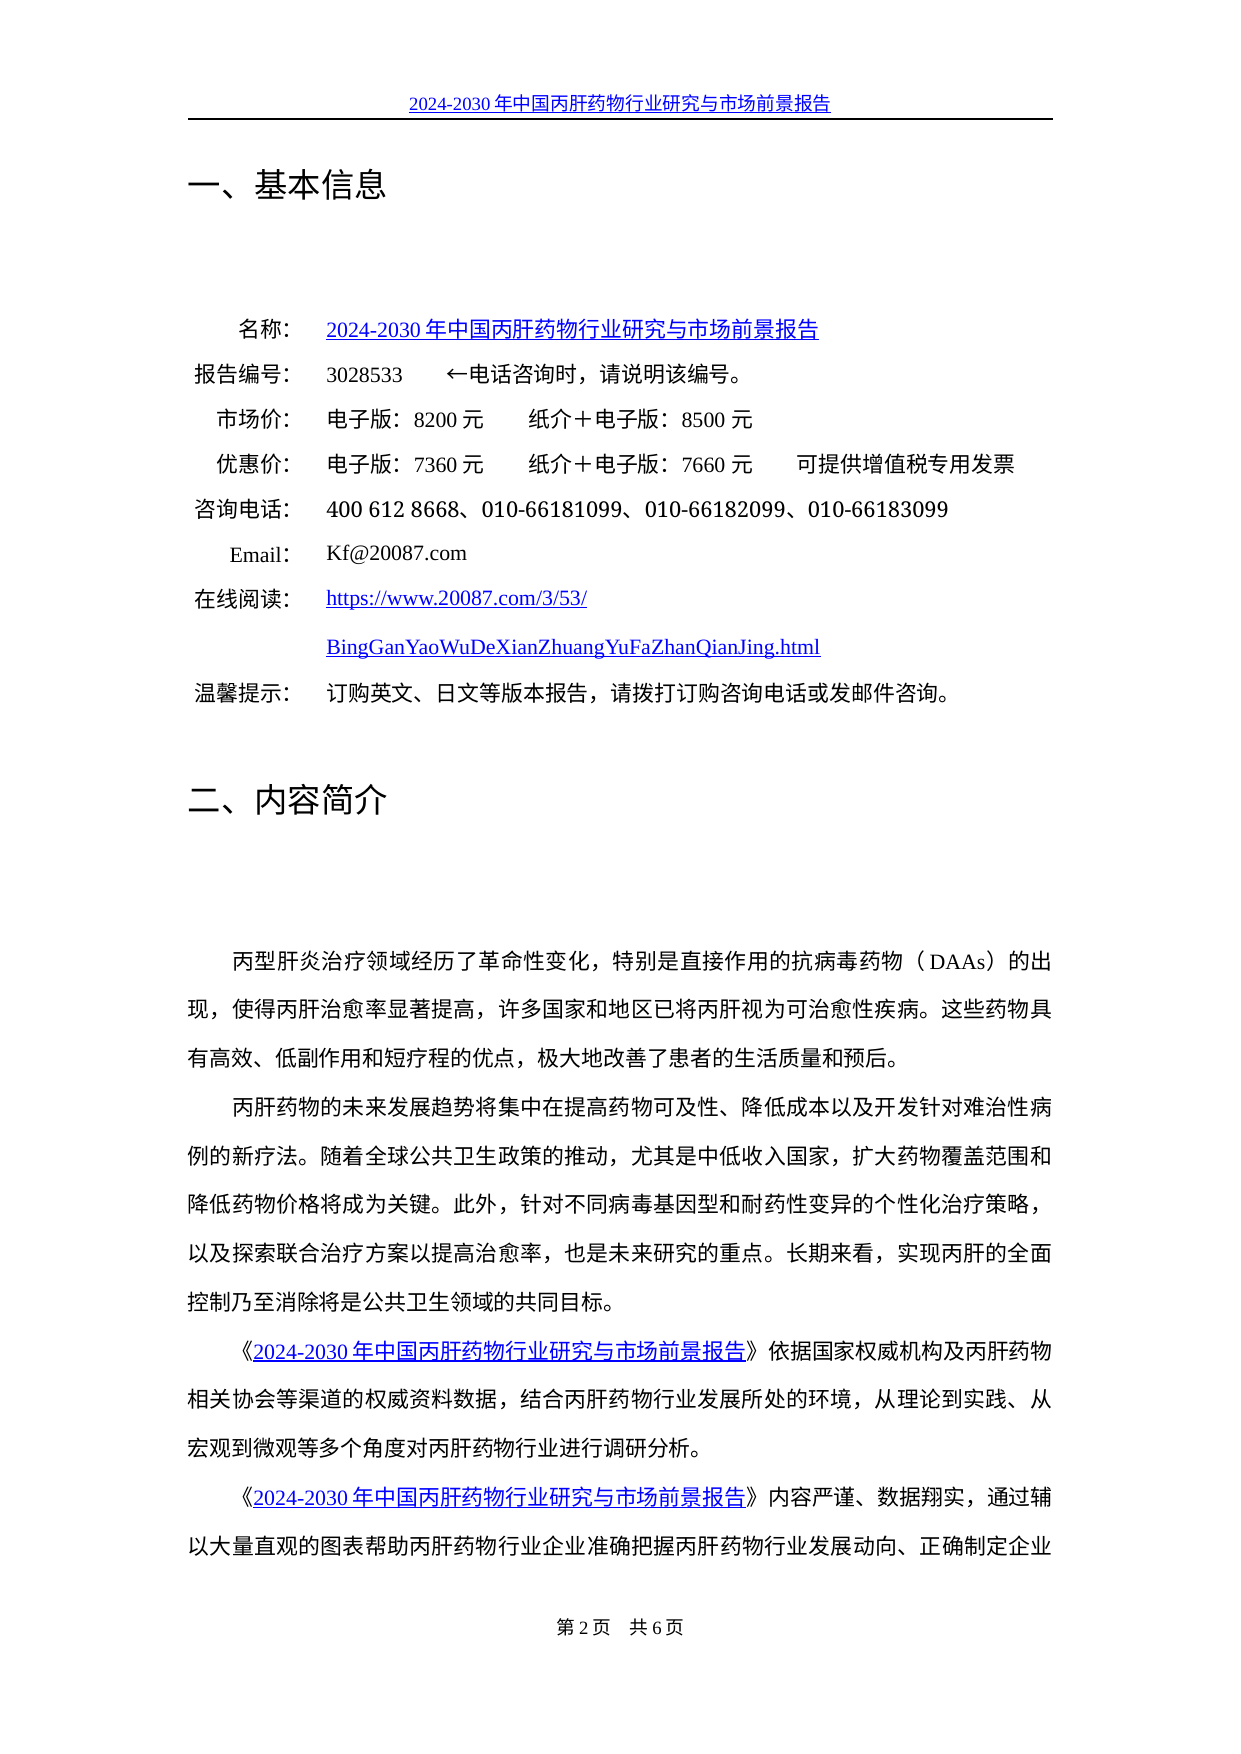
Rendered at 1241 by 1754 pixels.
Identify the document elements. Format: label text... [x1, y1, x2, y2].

table_cell 订购英文、日文等版本报告，请拨打订购咨询电话或发邮件咨询。 [315, 675, 1073, 720]
table_cell 咨询电话： [167, 492, 315, 537]
table_cell Email： [167, 537, 315, 582]
table_cell 市场价： [167, 402, 315, 447]
table_cell 电子版：8200 元 纸介＋电子版：8500 元 [315, 402, 1073, 447]
table_cell 电子版：7360 元 纸介＋电子版：7660 元 可提供增值税专用发票 [315, 447, 1073, 492]
table_cell 温馨提示： [167, 675, 315, 720]
table_cell [315, 582, 1073, 675]
table_cell 报告编号： [167, 357, 315, 402]
table_header 2024-2030年中国丙肝药物行业研究与市场前景报告 [315, 312, 1073, 357]
table_cell 400 612 8668、010-66181099、010-66182099、010-66183099 [315, 492, 1073, 537]
table_cell 优惠价： [167, 447, 315, 492]
table_cell 在线阅读： [167, 582, 315, 675]
title 二、内容简介 [187, 766, 1053, 831]
table_cell 3028533 ←电话咨询时，请说明该编号。 [315, 357, 1073, 402]
table_header 名称： [167, 312, 315, 357]
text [187, 943, 1053, 1561]
table_cell Kf@20087.com [315, 537, 1073, 582]
title 一、基本信息 [187, 150, 1053, 215]
